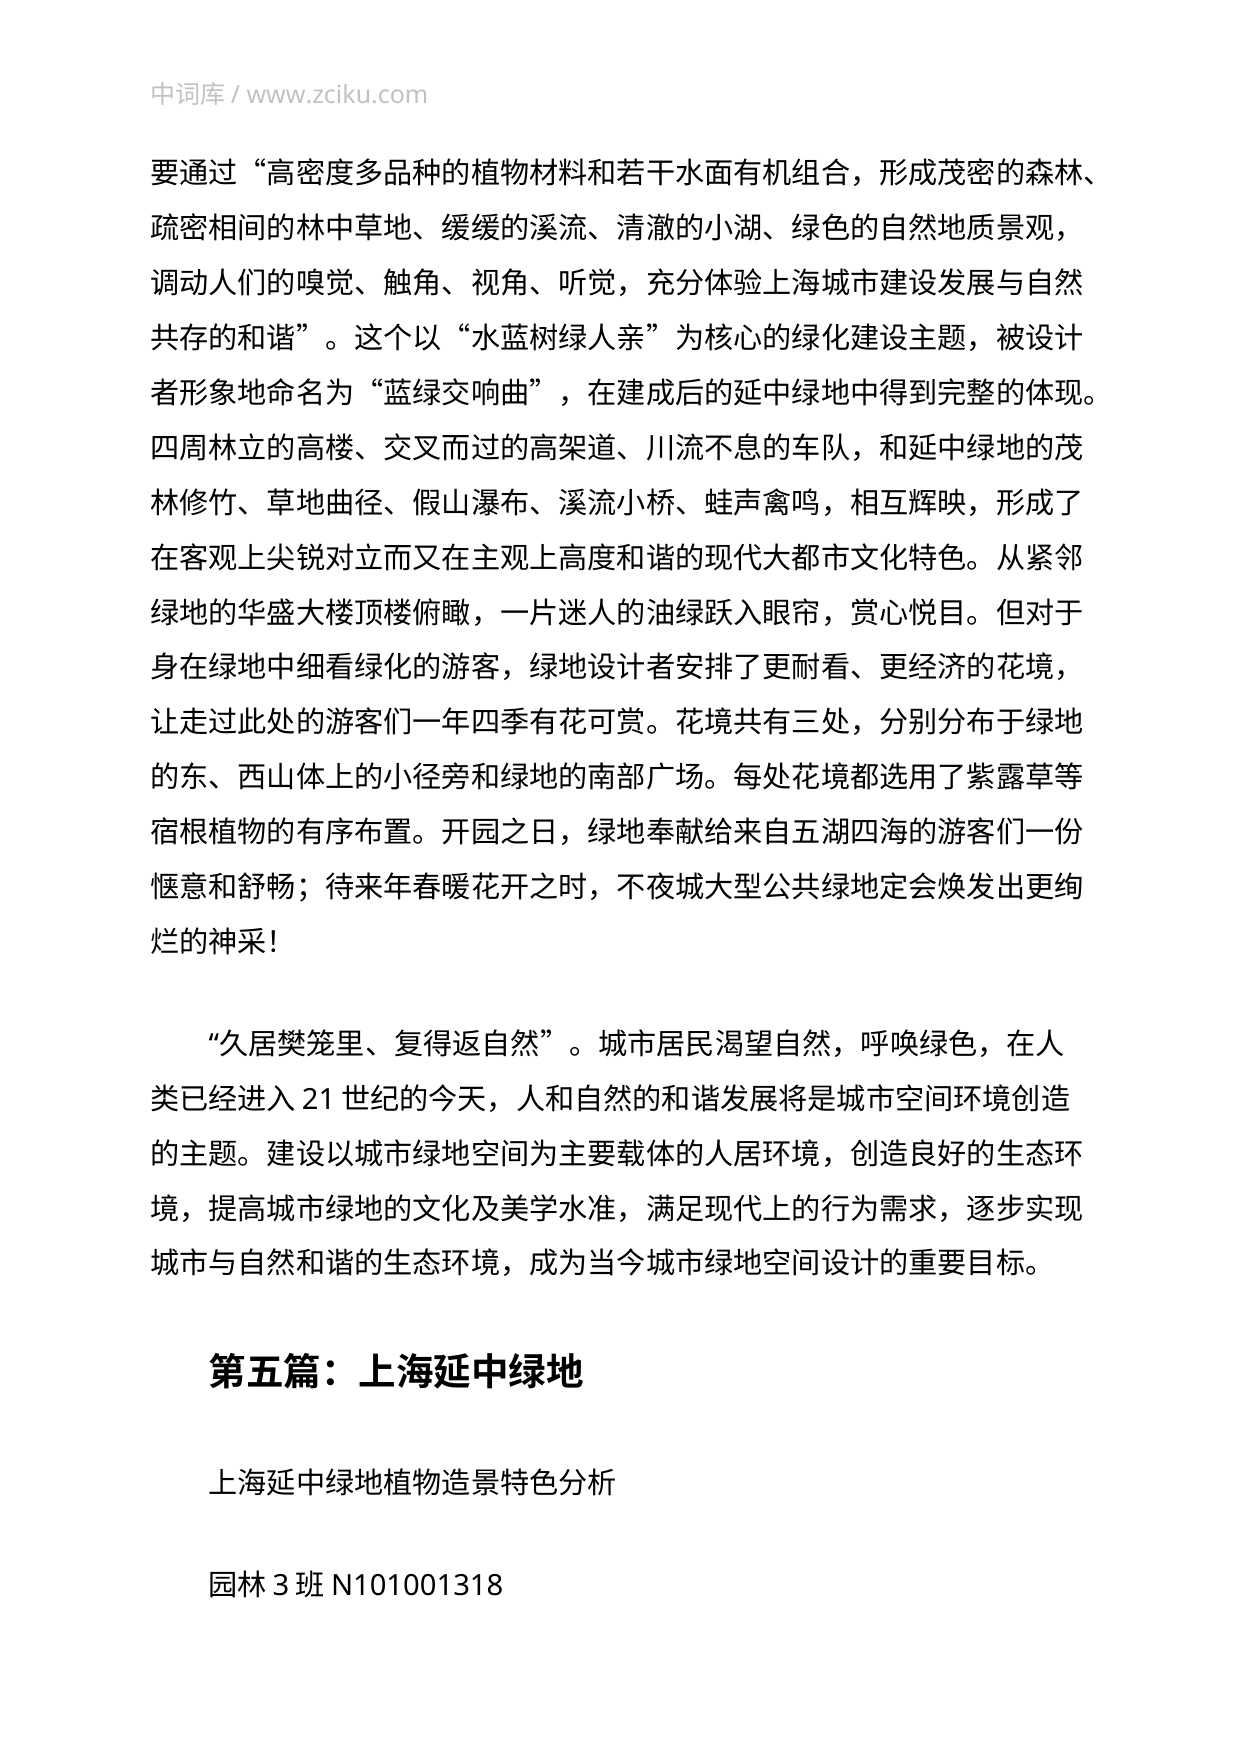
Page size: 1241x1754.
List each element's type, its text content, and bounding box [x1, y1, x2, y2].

text 上海延中绿地植物造景特色分析 [150, 1459, 1090, 1502]
text 园林3班 N101001318 [150, 1561, 1090, 1603]
text 第五篇：上海延中绿地 [150, 1342, 1090, 1396]
text “久居樊笼里、复得返自然”。城市居民渴望自然，呼唤绿色，在人类已经进入21世纪的今天，人和自然的和谐发展将是城市空间环境创造的主题。建设以城市绿地空间为主要载体的人居环境，创造良好的生态环境，提高城市绿地的文化及美学水准，满足现代上的行为需求，逐步实现城市与自然和谐的生态环境，成为当今城市绿地空间设计的重要目标。 [150, 1020, 1090, 1282]
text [150, 150, 1090, 961]
